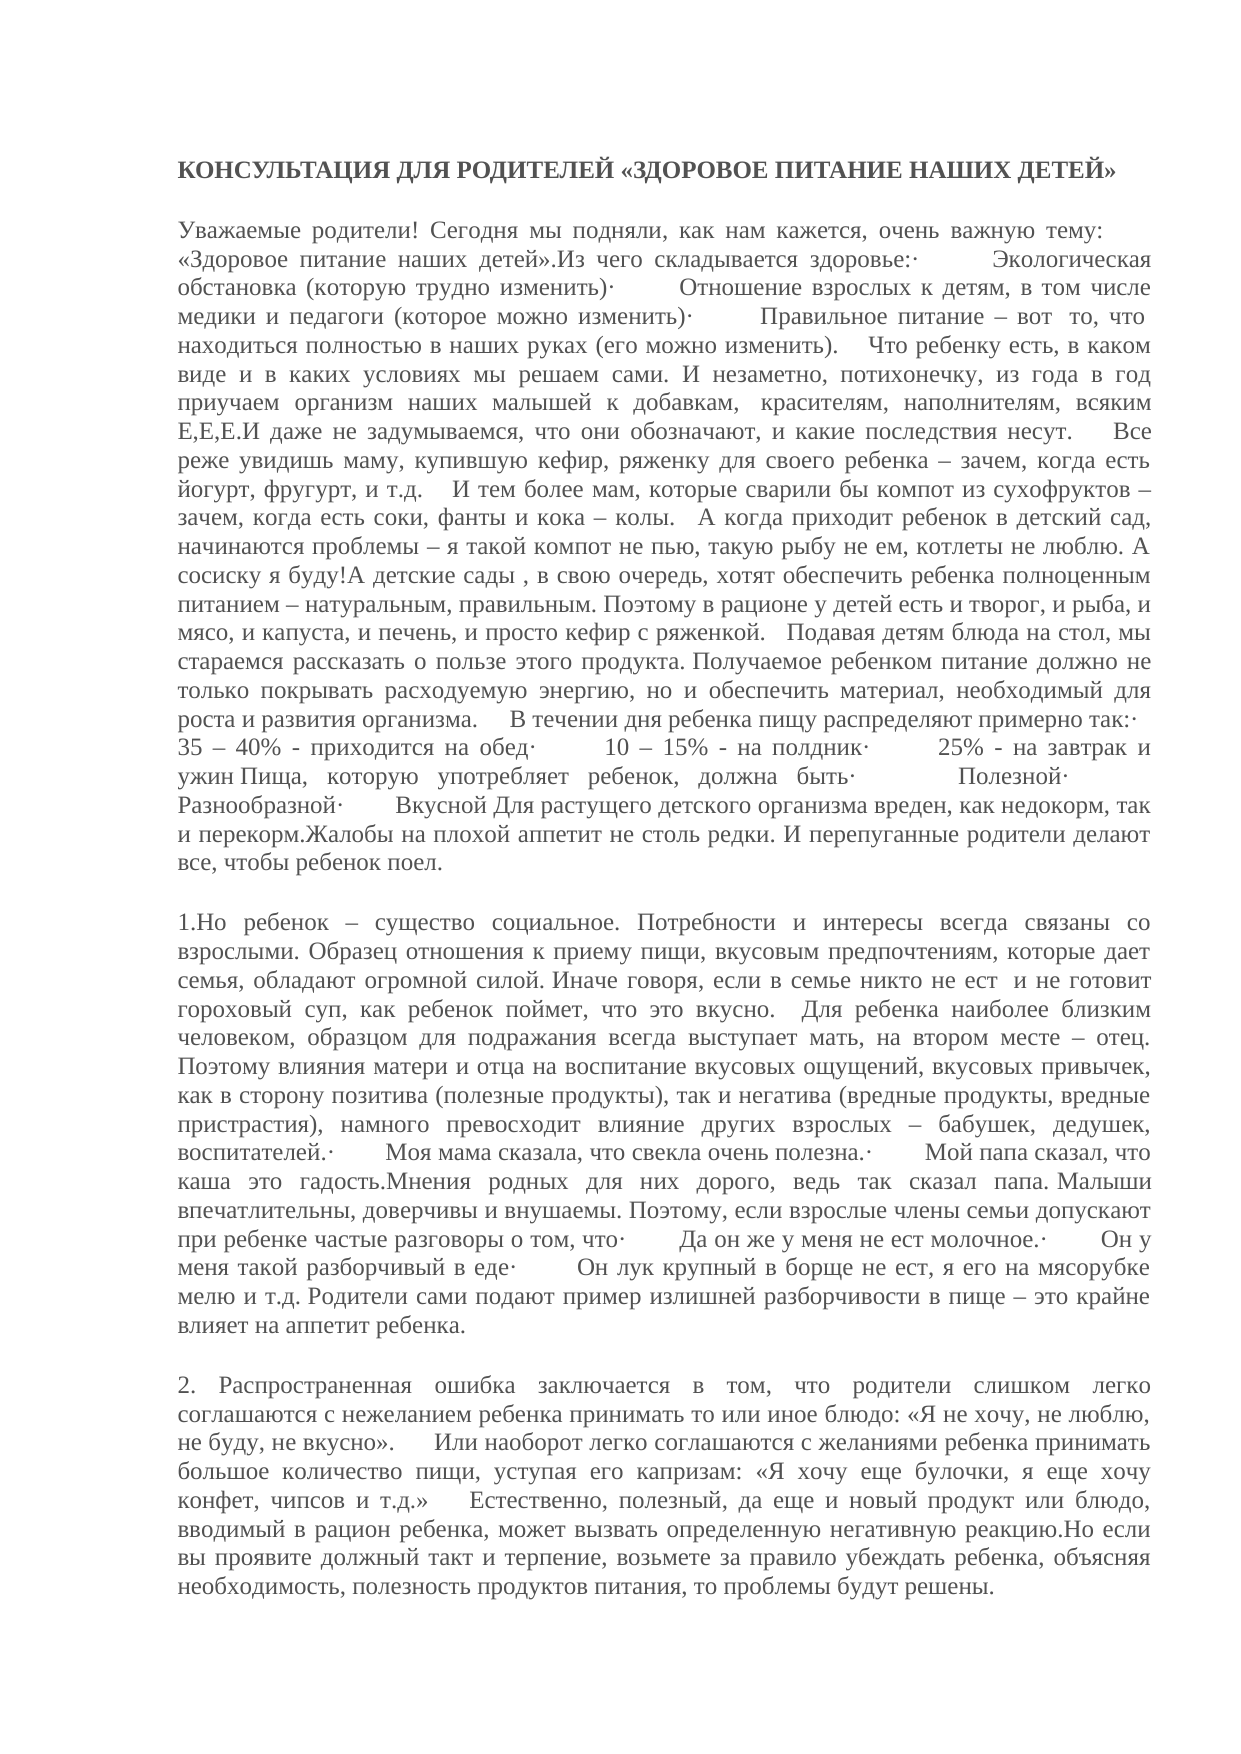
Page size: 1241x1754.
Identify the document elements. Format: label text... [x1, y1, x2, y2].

text 2. Распространенная ошибка заключается в том, что родители слишком легко соглашаются с нежеланием ребенка принимать то или иное блюдо: «Я не хочу, не люблю, не буду, не вкусно». Или наоборот легко соглашаются с желаниями ребенка принимать большое количество пищи, уступая его капризам: «Я хочу еще булочки, я еще хочу конфет, чипсов и т.д.» Естественно, полезный, да еще и новый продукт или блюдо, вводимый в рацион ребенка, может вызвать определенную негативную реакцию.Но если вы проявите должный такт и терпение, возьмете за правило убеждать ребенка, объясняя необходимость, полезность продуктов питания, то проблемы будут решены. [177, 1370, 1152, 1600]
text 1.Но ребенок – существо социальное. Потребности и интересы всегда связаны со взрослыми. Образец отношения к приему пищи, вкусовым предпочтениям, которые дает семья, обладают огромной силой. Иначе говоря, если в семье никто не ест и не готовит гороховый суп, как ребенок поймет, что это вкусно. Для ребенка наиболее близким человеком, образцом для подражания всегда выступает мать, на втором месте – отец. Поэтому влияния матери и отца на воспитание вкусовых ощущений, вкусовых привычек, как в сторону позитива (полезные продукты), так и негатива (вредные продукты, вредные пристрастия), намного превосходит влияние других взрослых – бабушек, дедушек, воспитателей.· Моя мама сказала, что свекла очень полезна.· Мой папа сказал, что каша это гадость.Мнения родных для них дорого, ведь так сказал папа. Малыши впечатлительны, доверчивы и внушаемы. Поэтому, если взрослые члены семьи допускают при ребенке частые разговоры о том, что· Да он же у меня не ест молочное.· Он у меня такой разборчивый в еде· Он лук крупный в борще не ест, я его на мясорубке мелю и т.д. Родители сами подают пример излишней разборчивости в пище – это крайне влияет на аппетит ребенка. [177, 907, 1152, 1339]
text Уважаемые родители! Сегодня мы подняли, как нам кажется, очень важную тему: «Здоровое питание наших детей».Из чего складывается здоровье:· Экологическая обстановка (которую трудно изменить)· Отношение взрослых к детям, в том числе медики и педагоги (которое можно изменить)· Правильное питание – вот то, что находиться полностью в наших руках (его можно изменить). Что ребенку есть, в каком виде и в каких условиях мы решаем сами. И незаметно, потихонечку, из года в год приучаем организм наших малышей к добавкам, красителям, наполнителям, всяким Е,Е,Е.И даже не задумываемся, что они обозначают, и какие последствия несут. Все реже увидишь маму, купившую кефир, ряженку для своего ребенка – зачем, когда есть йогурт, фругурт, и т.д. И тем более мам, которые сварили бы компот из сухофруктов – зачем, когда есть соки, фанты и кока – колы. А когда приходит ребенок в детский сад, начинаются проблемы – я такой компот не пью, такую рыбу не ем, котлеты не люблю. А сосиску я буду!А детские сады , в свою очередь, хотят обеспечить ребенка полноценным питанием – натуральным, правильным. Поэтому в рационе у детей есть и творог, и рыба, и мясо, и капуста, и печень, и просто кефир с ряженкой. Подавая детям блюда на стол, мы стараемся рассказать о пользе этого продукта. Получаемое ребенком питание должно не только покрывать расходуемую энергию, но и обеспечить материал, необходимый для роста и развития организма. В течении дня ребенка пищу распределяют примерно так:· 35 – 40% - приходится на обед· 10 – 15% - на полдник· 25% - на завтрак и ужин Пища, которую употребляет ребенок, должна быть· Полезной· Разнообразной· Вкусной Для растущего детского организма вреден, как недокорм, так и перекорм.Жалобы на плохой аппетит не столь редки. И перепуганные родители делают все, чтобы ребенок поел. [177, 215, 1152, 876]
text КОНСУЛЬТАЦИЯ ДЛЯ РОДИТЕЛЕЙ «ЗДОРОВОЕ ПИТАНИЕ НАШИХ ДЕТЕЙ» [177, 118, 1152, 184]
